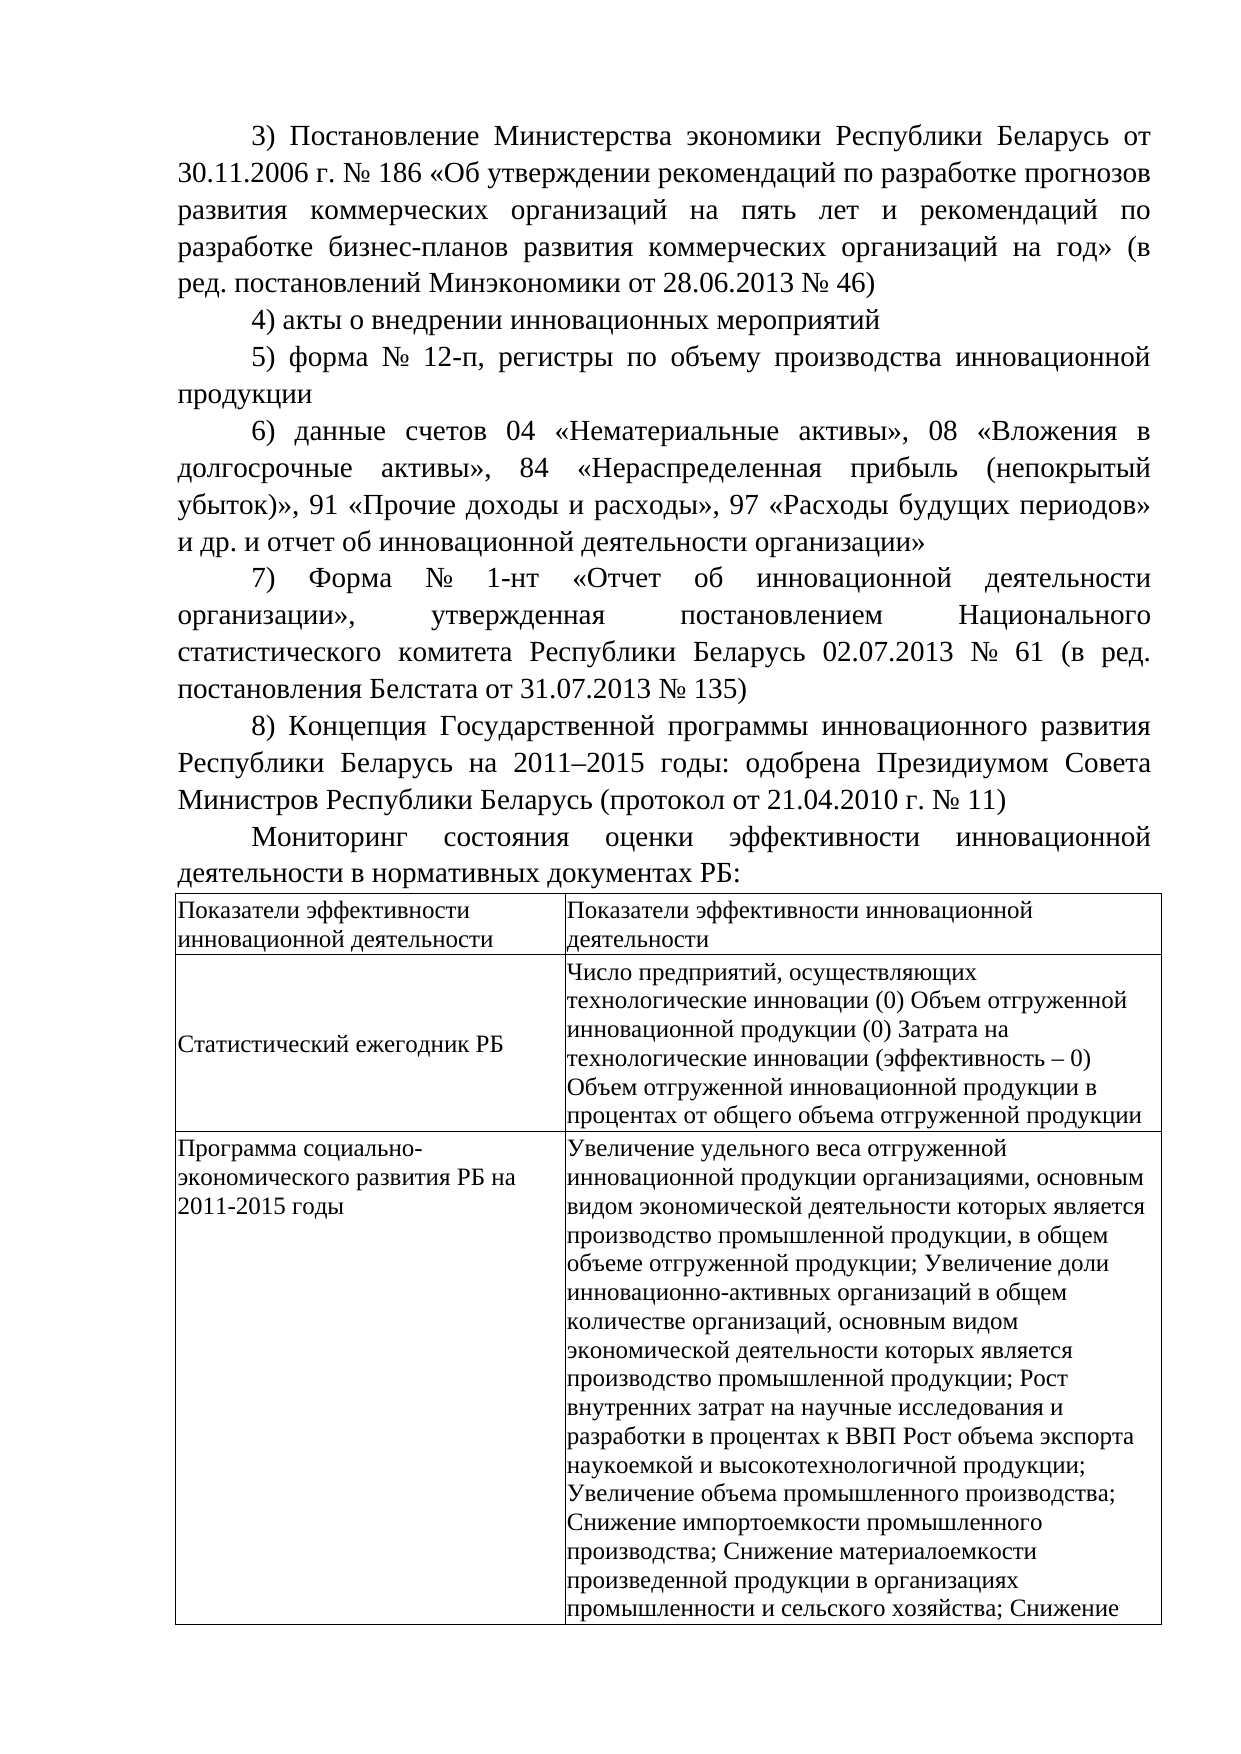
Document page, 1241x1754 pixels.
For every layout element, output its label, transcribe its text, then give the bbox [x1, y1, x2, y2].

text Мониторинг состояния оценки эффективности инновационной деятельности в нормативных документах РБ: [177, 819, 1152, 889]
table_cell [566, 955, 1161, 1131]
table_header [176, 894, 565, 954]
text 6) данные счетов 04 «Нематериальные активы», 08 «Вложения в долгосрочные активы», 84 «Нераспределенная прибыль (непокрытый убыток)», 91 «Прочие доходы и расходы», 97 «Расходы будущих периодов» и др. и отчет об инновационной деятельности организации» [177, 413, 1152, 557]
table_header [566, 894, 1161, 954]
text 5) форма № 12-п, регистры по объему производства инновационной продукции [177, 339, 1152, 410]
text 7) Форма № 1-нт «Отчет об инновационной деятельности организации», утвержденная постановлением Национального статистического комитета Республики Беларусь 02.07.2013 № 61 (в ред. постановления Белстата от 31.07.2013 № 135) [177, 561, 1152, 705]
text 3) Постановление Министерства экономики Республики Беларусь от 30.11.2006 г. № 186 «Об утверждении рекомендаций по разработке прогнозов развития коммерческих организаций на пять лет и рекомендаций по разработке бизнес-планов развития коммерческих организаций на год» (в ред. постановлений Минэкономики от 28.06.2013 № 46) [177, 118, 1152, 299]
text 4) акты о внедрении инновационных мероприятий [177, 302, 1152, 336]
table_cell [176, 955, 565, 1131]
text 8) Концепция Государственной программы инновационного развития Республики Беларусь на 2011–2015 годы: одобрена Президиумом Совета Министров Республики Беларусь (протокол от 21.04.2010 г. № 11) [177, 708, 1152, 815]
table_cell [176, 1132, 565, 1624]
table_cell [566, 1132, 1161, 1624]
